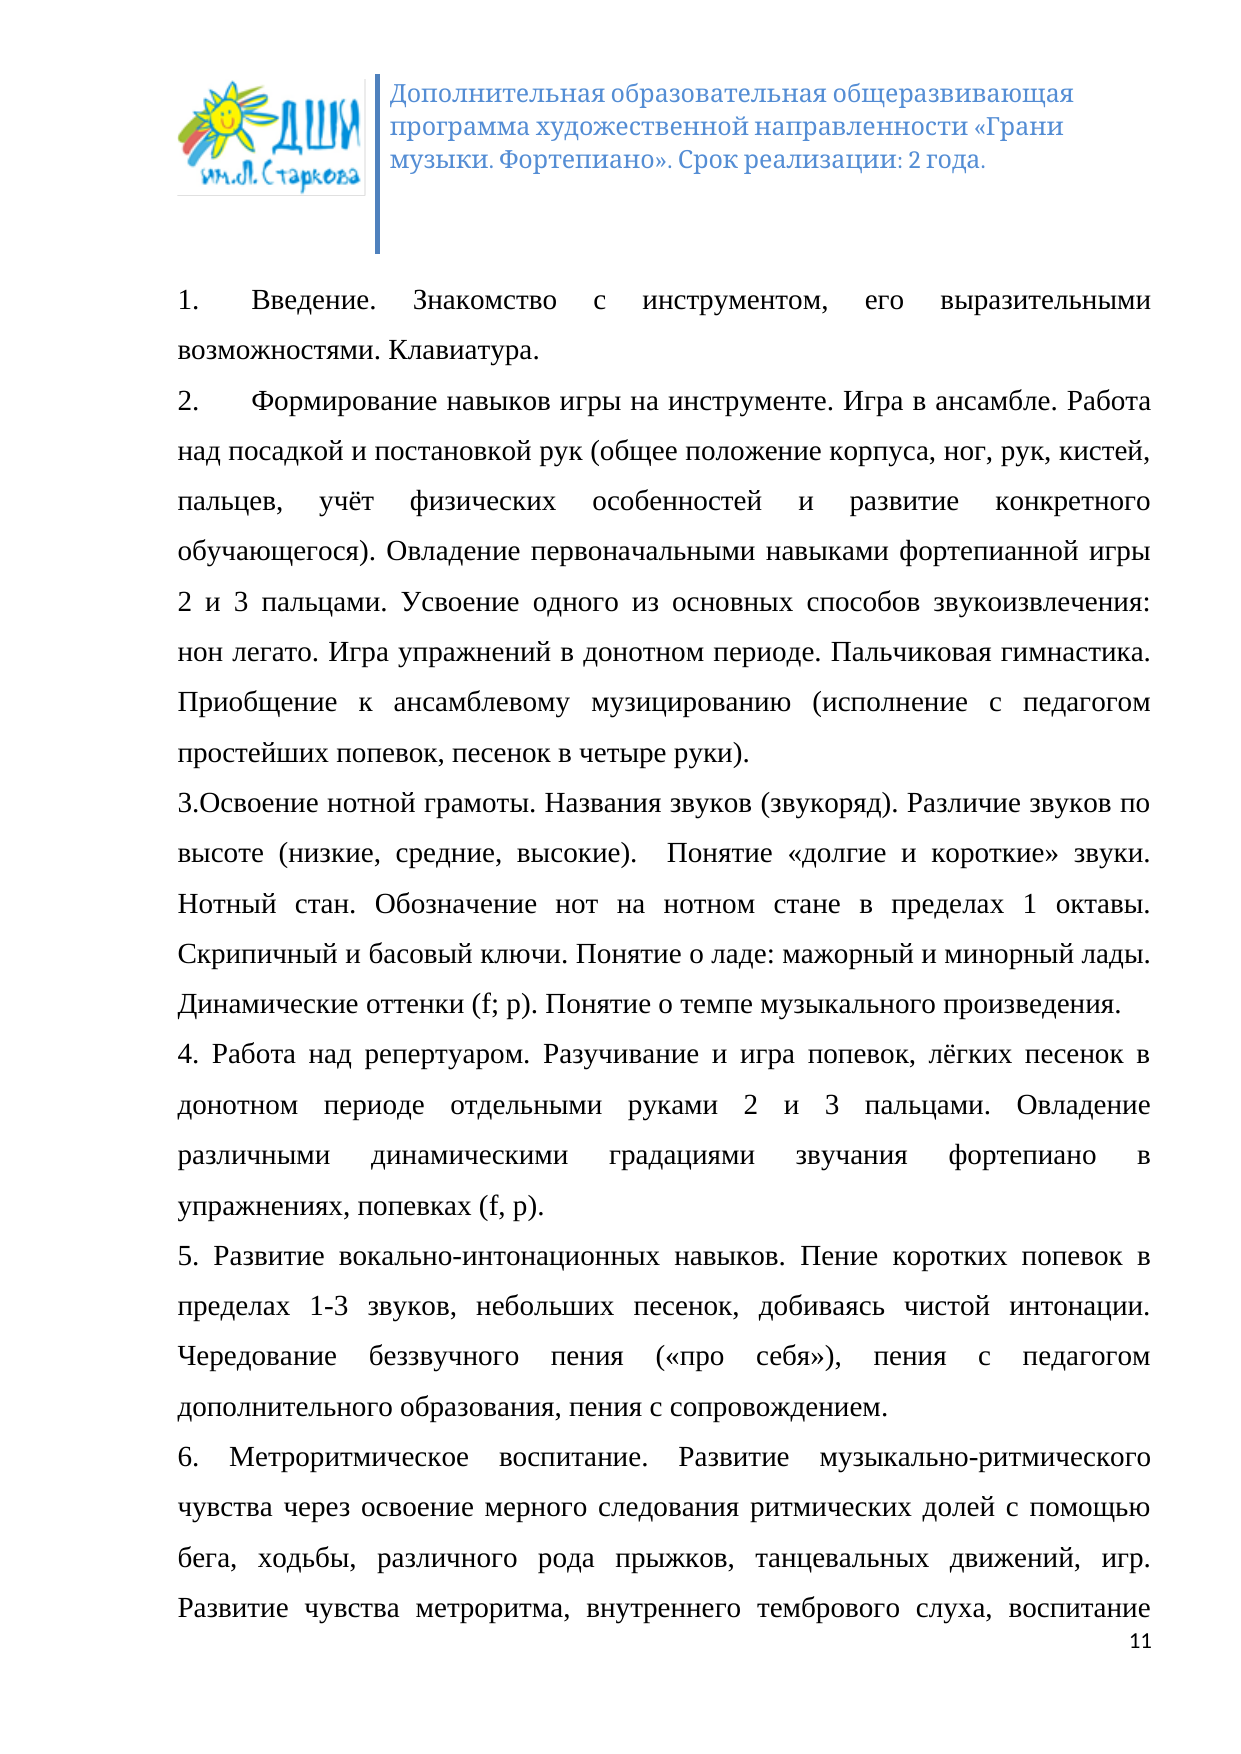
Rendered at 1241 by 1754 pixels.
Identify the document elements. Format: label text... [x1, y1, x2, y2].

text 5. Развитие вокально-интонационных навыков. Пение коротких попевок в пределах 1-3 звуков, небольших песенок, добиваясь чистой интонации. Чередование беззвучного пения («про себя»), пения с педагогом дополнительного образования, пения с сопровождением. [177, 1238, 1152, 1422]
picture [177, 79, 370, 199]
text 4. Работа над репертуаром. Разучивание и игра попевок, лёгких песенок в донотном периоде отдельными руками 2 и 3 пальцами. Овладение различными динамическими градациями звучания фортепиано в упражнениях, попевках (f, p). [177, 1037, 1152, 1221]
list Формирование навыков игры на инструменте. Игра в ансамбле. Работа над посадкой и постановкой рук (общее положение корпуса, ног, рук, кистей, пальцев, учёт физических особенностей и развитие конкретного обучающегося). Овладение первоначальными навыками фортепианной игры 2 и 3 пальцами. Усвоение одного из основных способов звукоизвлечения: нон легато. Игра упражнений в донотном периоде. Пальчиковая гимнастика. Приобщение к ансамблевому музицированию (исполнение с педагогом простейших попевок, песенок в четыре руки). [177, 383, 1152, 768]
text 3.Освоение нотной грамоты. Названия звуков (звукоряд). Различие звуков по высоте (низкие, средние, высокие). Понятие «долгие и короткие» звуки. Нотный стан. Обозначение нот на нотном стане в пределах 1 октавы. Скрипичный и басовый ключи. Понятие о ладе: мажорный и минорный лады. Динамические оттенки (f; p). Понятие о темпе музыкального произведения. [177, 785, 1152, 1020]
list Введение. Знакомство с инструментом, его выразительными возможностями. Клавиатура. [177, 282, 1152, 366]
